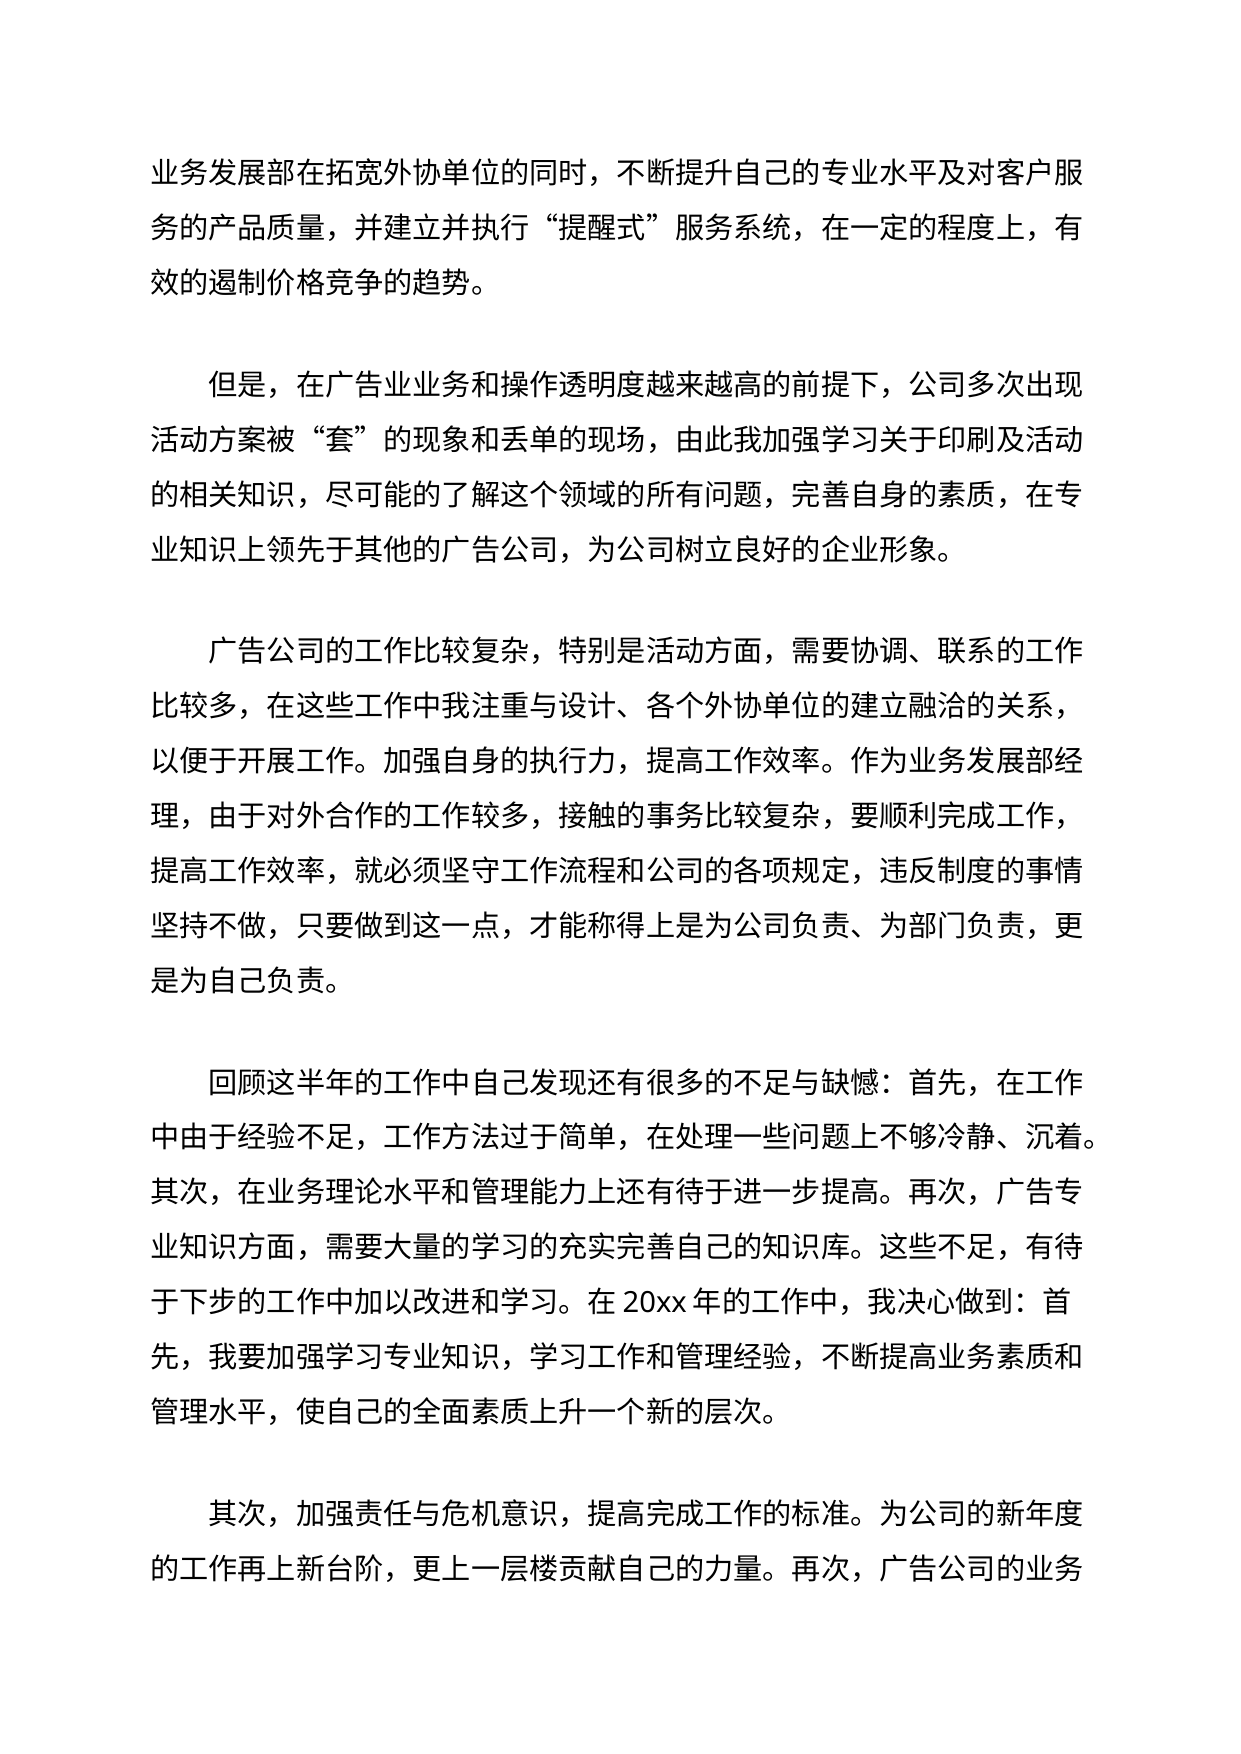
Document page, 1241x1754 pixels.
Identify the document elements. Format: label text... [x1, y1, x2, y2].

text 广告公司的工作比较复杂，特别是活动方面，需要协调、联系的工作比较多，在这些工作中我注重与设计、各个外协单位的建立融洽的关系，以便于开展工作。加强自身的执行力，提高工作效率。作为业务发展部经理，由于对外合作的工作较多，接触的事务比较复杂，要顺利完成工作，提高工作效率，就必须坚守工作流程和公司的各项规定，违反制度的事情坚持不做，只要做到这一点，才能称得上是为公司负责、为部门负责，更是为自己负责。 [150, 628, 1090, 1000]
text 但是，在广告业业务和操作透明度越来越高的前提下，公司多次出现活动方案被“套”的现象和丢单的现场，由此我加强学习关于印刷及活动的相关知识，尽可能的了解这个领域的所有问题，完善自身的素质，在专业知识上领先于其他的广告公司，为公司树立良好的企业形象。 [150, 362, 1090, 568]
text 回顾这半年的工作中自己发现还有很多的不足与缺憾：首先，在工作中由于经验不足，工作方法过于简单，在处理一些问题上不够冷静、沉着。其次，在业务理论水平和管理能力上还有待于进一步提高。再次，广告专业知识方面，需要大量的学习的充实完善自己的知识库。这些不足，有待于下步的工作中加以改进和学习。在20xx年的工作中，我决心做到：首先，我要加强学习专业知识，学习工作和管理经验，不断提高业务素质和管理水平，使自己的全面素质上升一个新的层次。 [150, 1059, 1090, 1431]
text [150, 150, 1090, 302]
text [150, 1490, 1090, 1588]
